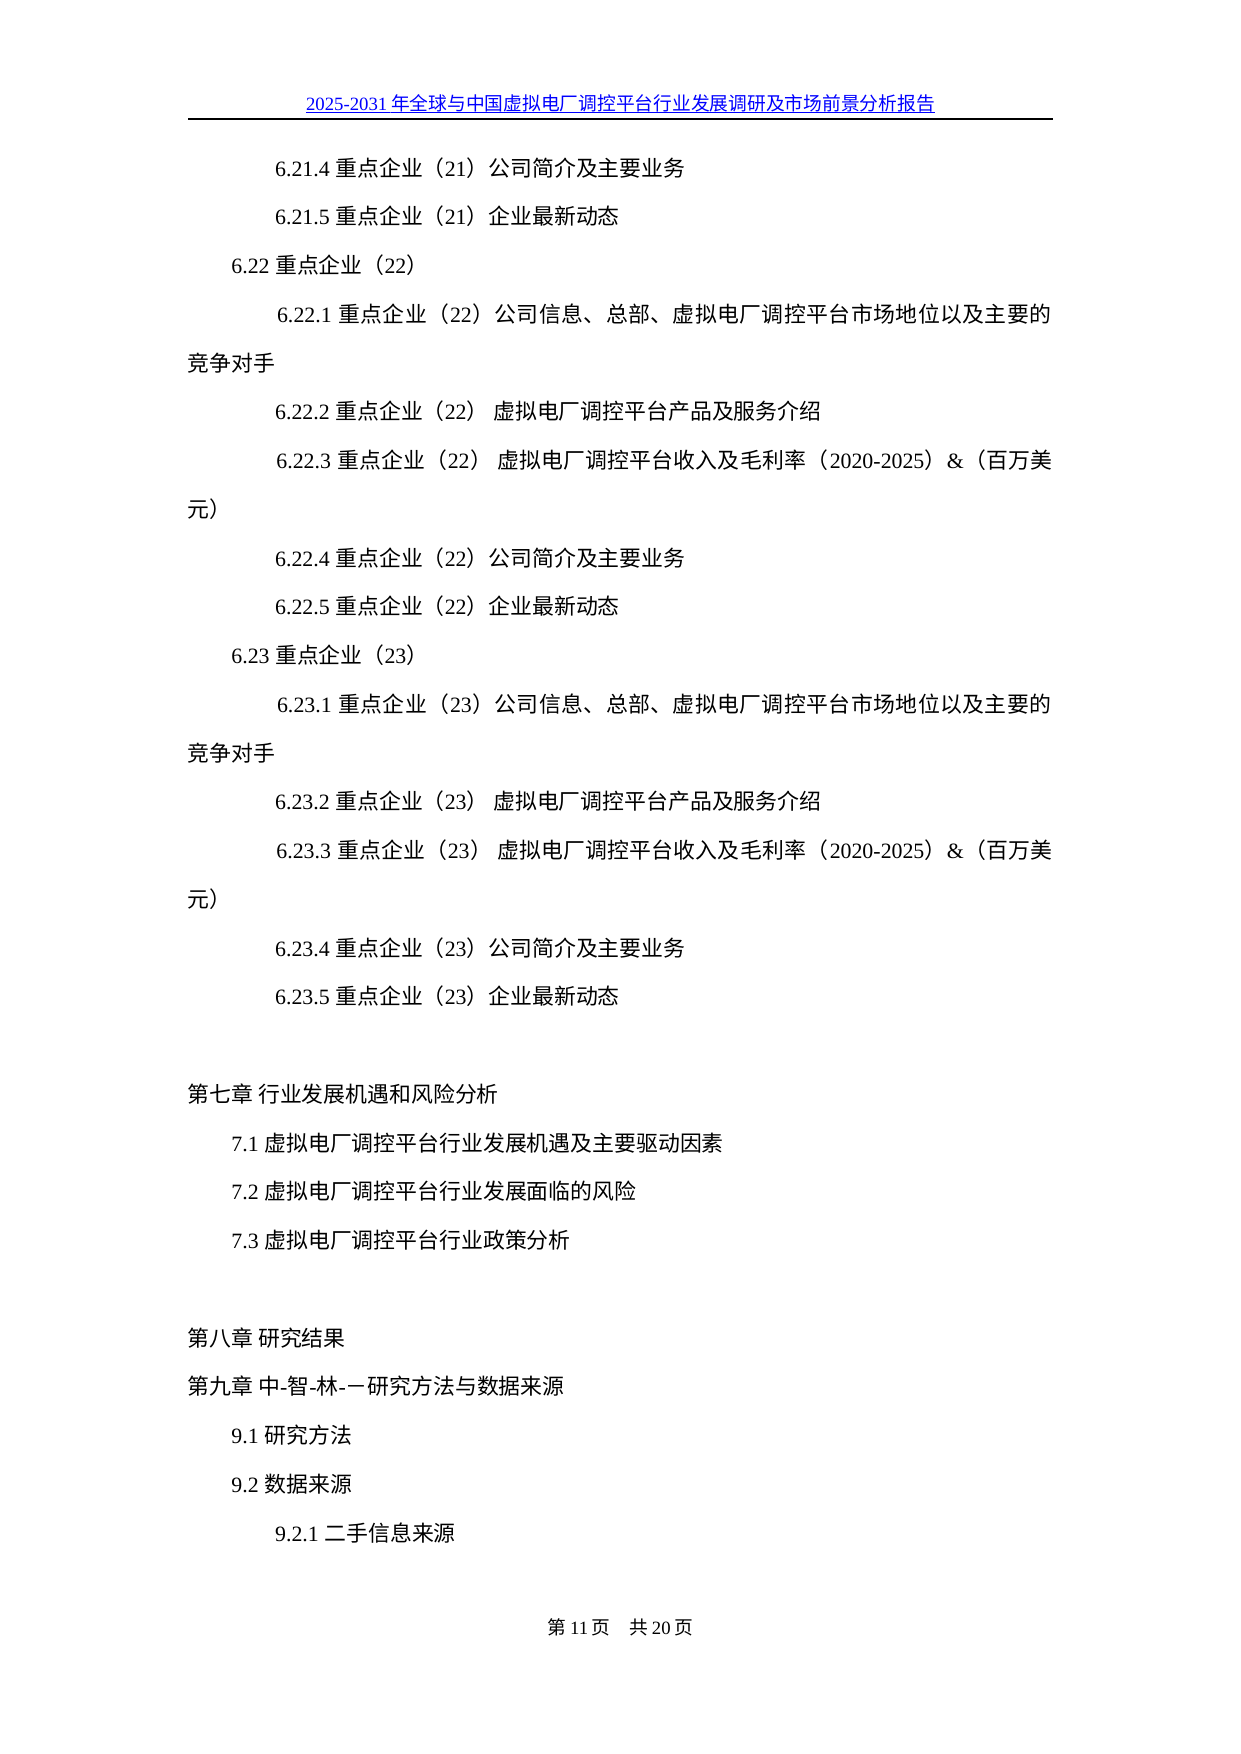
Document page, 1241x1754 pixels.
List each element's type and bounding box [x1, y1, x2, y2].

text [187, 150, 1053, 1548]
